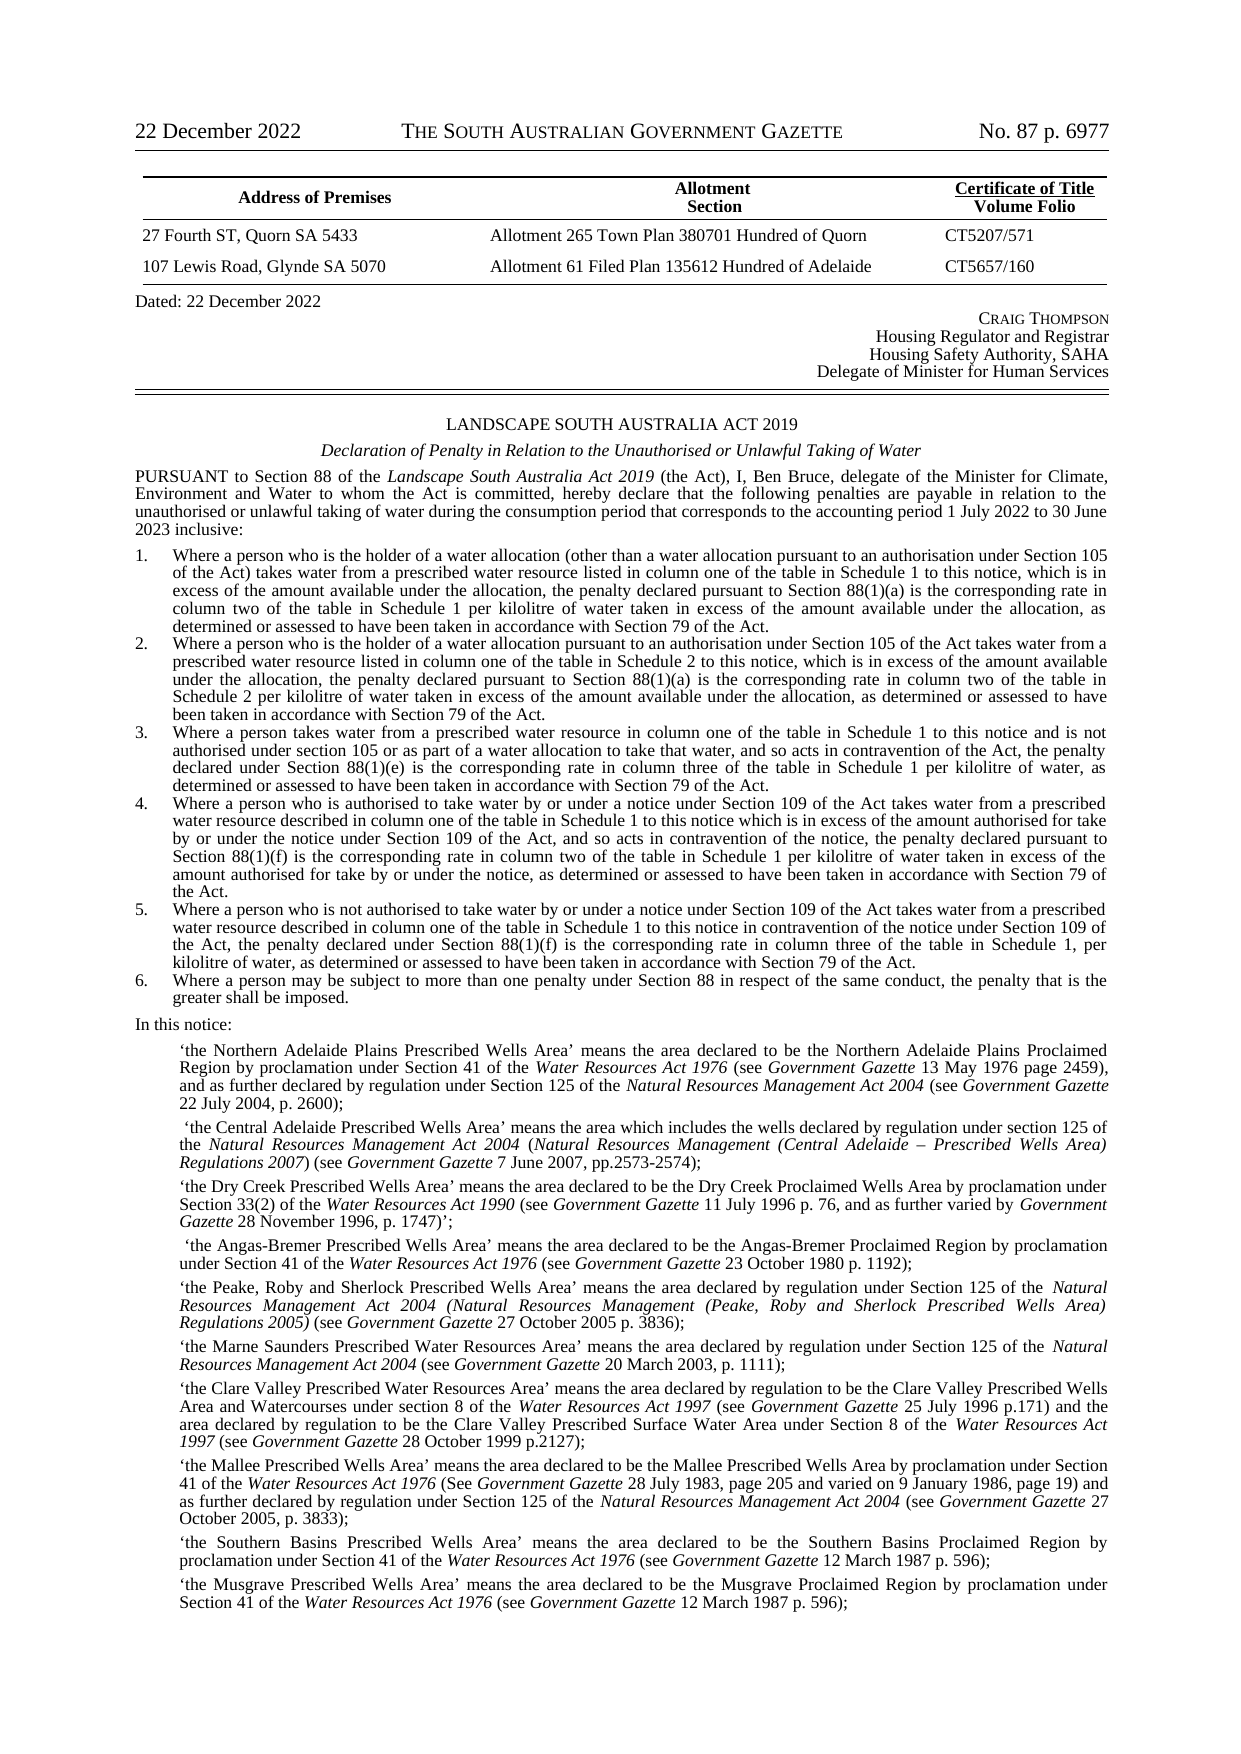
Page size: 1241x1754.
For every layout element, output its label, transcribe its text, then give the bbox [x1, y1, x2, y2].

text ‘the Dry Creek Prescribed Wells Area’ means the area declared to be the Dry Creek Proclaimed Wells Area by proclamation under Section 33(2) of the Water Resources Act 1990 (see Government Gazette 11 July 1996 p. 76, and as further varied by Government Gazette 28 November 1996, p. 1747)’; [179, 1178, 1109, 1231]
text ‘the Southern Basins Prescribed Wells Area’ means the area declared to be the Southern Basins Proclaimed Region by proclamation under Section 41 of the Water Resources Act 1976 (see Government Gazette 12 March 1987 p. 596); [179, 1534, 1109, 1570]
text ‘the Musgrave Prescribed Wells Area’ means the area declared to be the Musgrave Proclaimed Region by proclamation under Section 41 of the Water Resources Act 1976 (see Government Gazette 12 March 1987 p. 596); [179, 1576, 1109, 1612]
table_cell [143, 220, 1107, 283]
list Where a person may be subject to more than one penalty under Section 88 in respect of the same conduct, the penalty that is the greater shall be imposed. [135, 972, 1109, 1007]
list Where a person who is not authorised to take water by or under a notice under Section 109 of the Act takes water from a prescribed water resource described in column one of the table in Schedule 1 to this notice in contravention of the notice under Section 109 of the Act, the penalty declared under Section 88(1)(f) is the corresponding rate in column three of the table in Schedule 1, per kilolitre of water, as determined or assessed to have been taken in accordance with Section 79 of the Act. [135, 901, 1109, 972]
subtitle LANDSCAPE SOUTH AUSTRALIA ACT 2019 [135, 416, 1109, 433]
list Where a person takes water from a prescribed water resource in column one of the table in Schedule 1 to this notice and is not authorised under section 105 or as part of a water allocation to take that water, and so acts in contravention of the Act, the penalty declared under Section 88(1)(e) is the corresponding rate in column three of the table in Schedule 1 per kilolitre of water, as determined or assessed to have been taken in accordance with Section 79 of the Act. [135, 724, 1109, 795]
text Delegate of Minister for Human Services [135, 364, 1109, 381]
text In this notice: [135, 1016, 1109, 1033]
list Where a person who is the holder of a water allocation (other than a water allocation pursuant to an authorisation under Section 105 of the Act) takes water from a prescribed water resource listed in column one of the table in Schedule 1 to this notice, which is in excess of the amount available under the allocation, the penalty declared pursuant to Section 88(1)(a) is the corresponding rate in column two of the table in Schedule 1 per kilolitre of water taken in excess of the amount available under the allocation, as determined or assessed to have been taken in accordance with Section 79 of the Act. [135, 547, 1109, 636]
text ‘the Northern Adelaide Plains Prescribed Wells Area’ means the area declared to be the Northern Adelaide Plains Proclaimed Region by proclamation under Section 41 of the Water Resources Act 1976 (see Government Gazette 13 May 1976 page 2459), and as further declared by regulation under Section 125 of the Natural Resources Management Act 2004 (see Government Gazette 22 July 2004, p. 2600); [179, 1042, 1109, 1113]
text Declaration of Penalty in Relation to the Unauthorised or Unlawful Taking of Water [135, 442, 1109, 459]
text ‘the Mallee Prescribed Wells Area’ means the area declared to be the Mallee Prescribed Wells Area by proclamation under Section 41 of the Water Resources Act 1976 (See Government Gazette 28 July 1983, page 205 and varied on 9 January 1986, page 19) and as further declared by regulation under Section 125 of the Natural Resources Management Act 2004 (see Government Gazette 27 October 2005, p. 3833); [179, 1457, 1109, 1528]
text Housing Regulator and Registrar [135, 328, 1109, 346]
list Where a person who is the holder of a water allocation pursuant to an authorisation under Section 105 of the Act takes water from a prescribed water resource listed in column one of the table in Schedule 2 to this notice, which is in excess of the amount available under the allocation, the penalty declared pursuant to Section 88(1)(a) is the corresponding rate in column two of the table in Schedule 2 per kilolitre of water taken in excess of the amount available under the allocation, as determined or assessed to have been taken in accordance with Section 79 of the Act. [135, 636, 1109, 724]
text PURSUANT to Section 88 of the Landscape South Australia Act 2019 (the Act), I, Ben Bruce, delegate of the Minister for Climate, Environment and Water to whom the Act is committed, hereby declare that the following penalties are payable in relation to the unauthorised or unlawful taking of water during the consumption period that corresponds to the accounting period 1 July 2022 to 30 June 2023 inclusive: [135, 468, 1109, 539]
text ‘the Marne Saunders Prescribed Water Resources Area’ means the area declared by regulation under Section 125 of the Natural Resources Management Act 2004 (see Government Gazette 20 March 2003, p. 1111); [179, 1339, 1109, 1374]
text ‘the Central Adelaide Prescribed Wells Area’ means the area which includes the wells declared by regulation under section 125 of the Natural Resources Management Act 2004 (Natural Resources Management (Central Adelaide – Prescribed Wells Area) Regulations 2007) (see Government Gazette 7 June 2007, pp.2573-2574); [179, 1119, 1109, 1172]
text ‘the Angas-Bremer Prescribed Wells Area’ means the area declared to be the Angas-Bremer Proclaimed Region by proclamation under Section 41 of the Water Resources Act 1976 (see Government Gazette 23 October 1980 p. 1192); [179, 1238, 1109, 1273]
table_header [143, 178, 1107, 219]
text Dated: 22 December 2022 [135, 293, 1109, 311]
list Where a person who is authorised to take water by or under a notice under Section 109 of the Act takes water from a prescribed water resource described in column one of the table in Schedule 1 to this notice which is in excess of the amount authorised for take by or under the notice under Section 109 of the Act, and so acts in contravention of the notice, the penalty declared pursuant to Section 88(1)(f) is the corresponding rate in column two of the table in Schedule 1 per kilolitre of water taken in excess of the amount authorised for take by or under the notice, as determined or assessed to have been taken in accordance with Section 79 of the Act. [135, 795, 1109, 901]
text Craig Thompson [135, 311, 1109, 328]
text ‘the Peake, Roby and Sherlock Prescribed Wells Area’ means the area declared by regulation under Section 125 of the Natural Resources Management Act 2004 (Natural Resources Management (Peake, Roby and Sherlock Prescribed Wells Area) Regulations 2005) (see Government Gazette 27 October 2005 p. 3836); [179, 1279, 1109, 1332]
text ‘the Clare Valley Prescribed Water Resources Area’ means the area declared by regulation to be the Clare Valley Prescribed Wells Area and Watercourses under section 8 of the Water Resources Act 1997 (see Government Gazette 25 July 1996 p.171) and the area declared by regulation to be the Clare Valley Prescribed Surface Water Area under Section 8 of the Water Resources Act 1997 (see Government Gazette 28 October 1999 p.2127); [179, 1380, 1109, 1451]
text Housing Safety Authority, SAHA [135, 346, 1109, 364]
